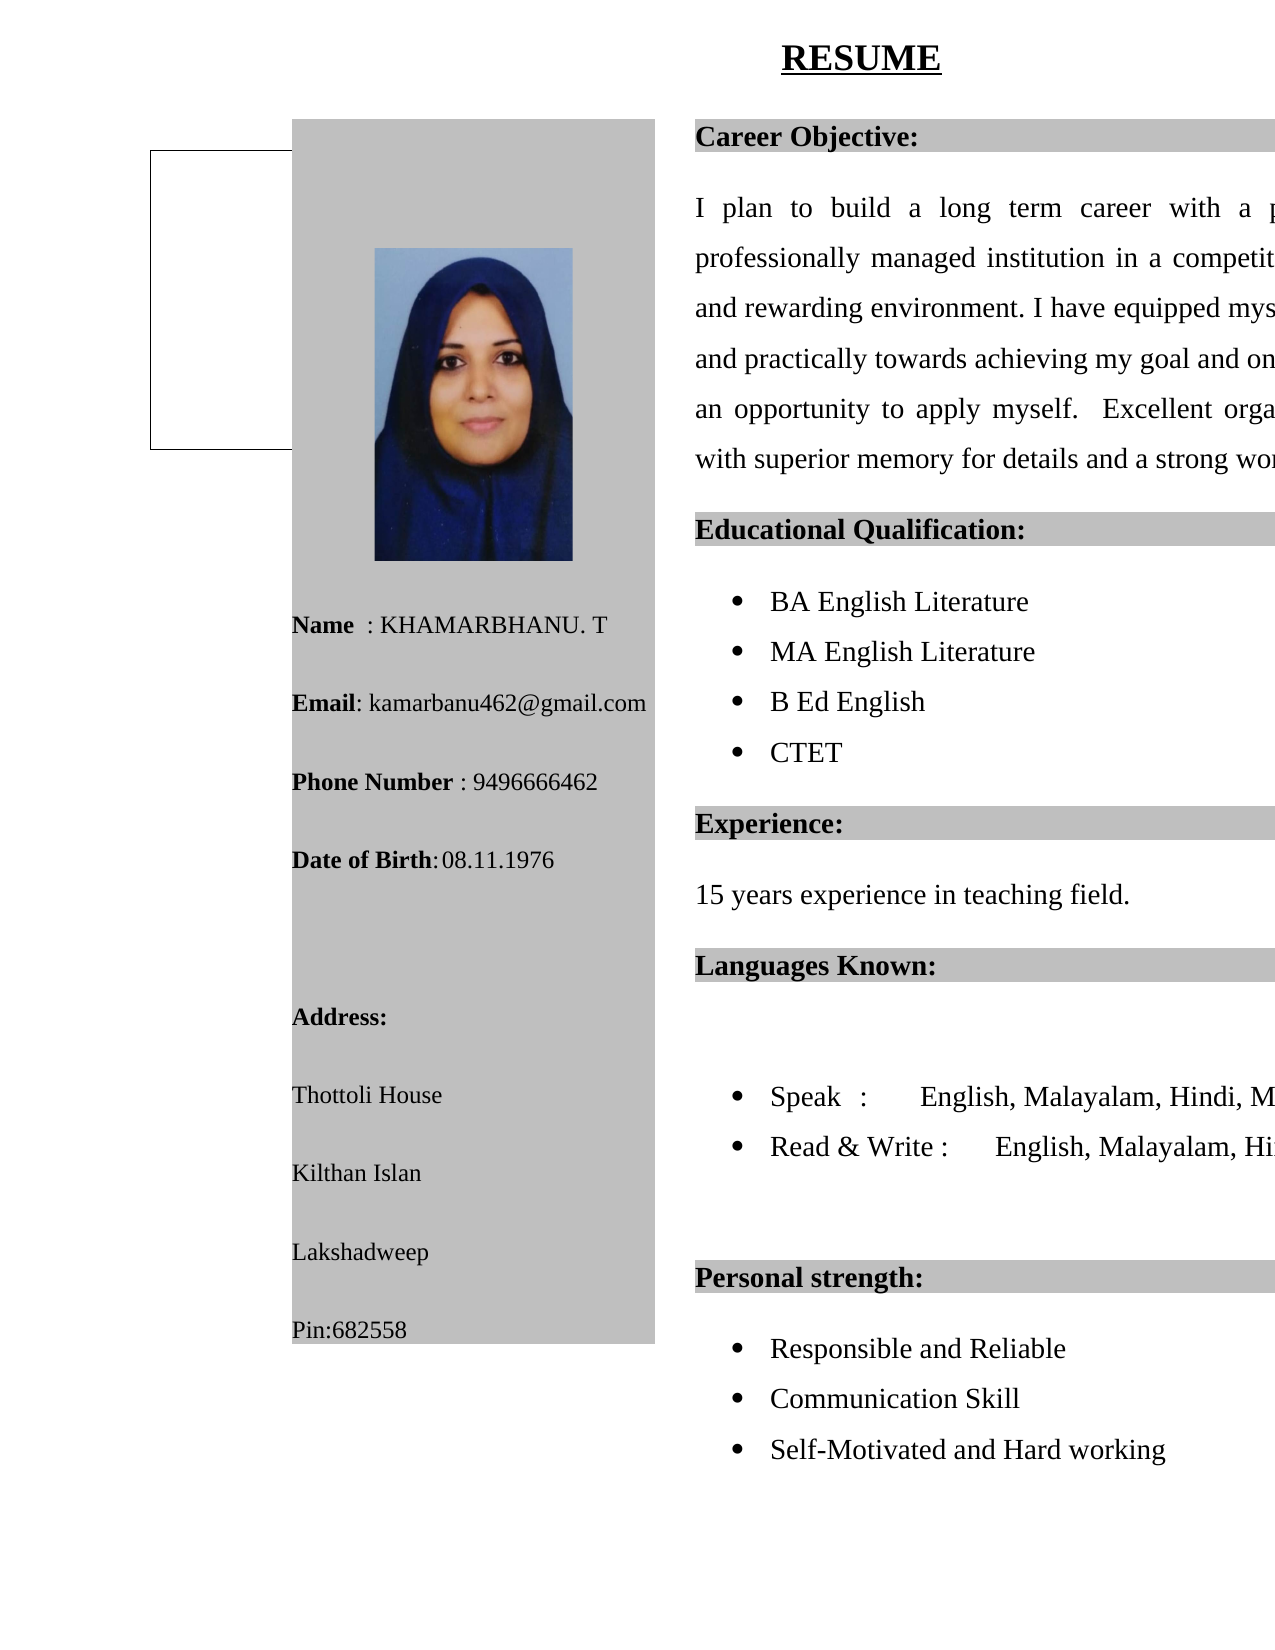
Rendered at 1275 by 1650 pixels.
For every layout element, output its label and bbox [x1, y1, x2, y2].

picture [374, 248, 573, 561]
